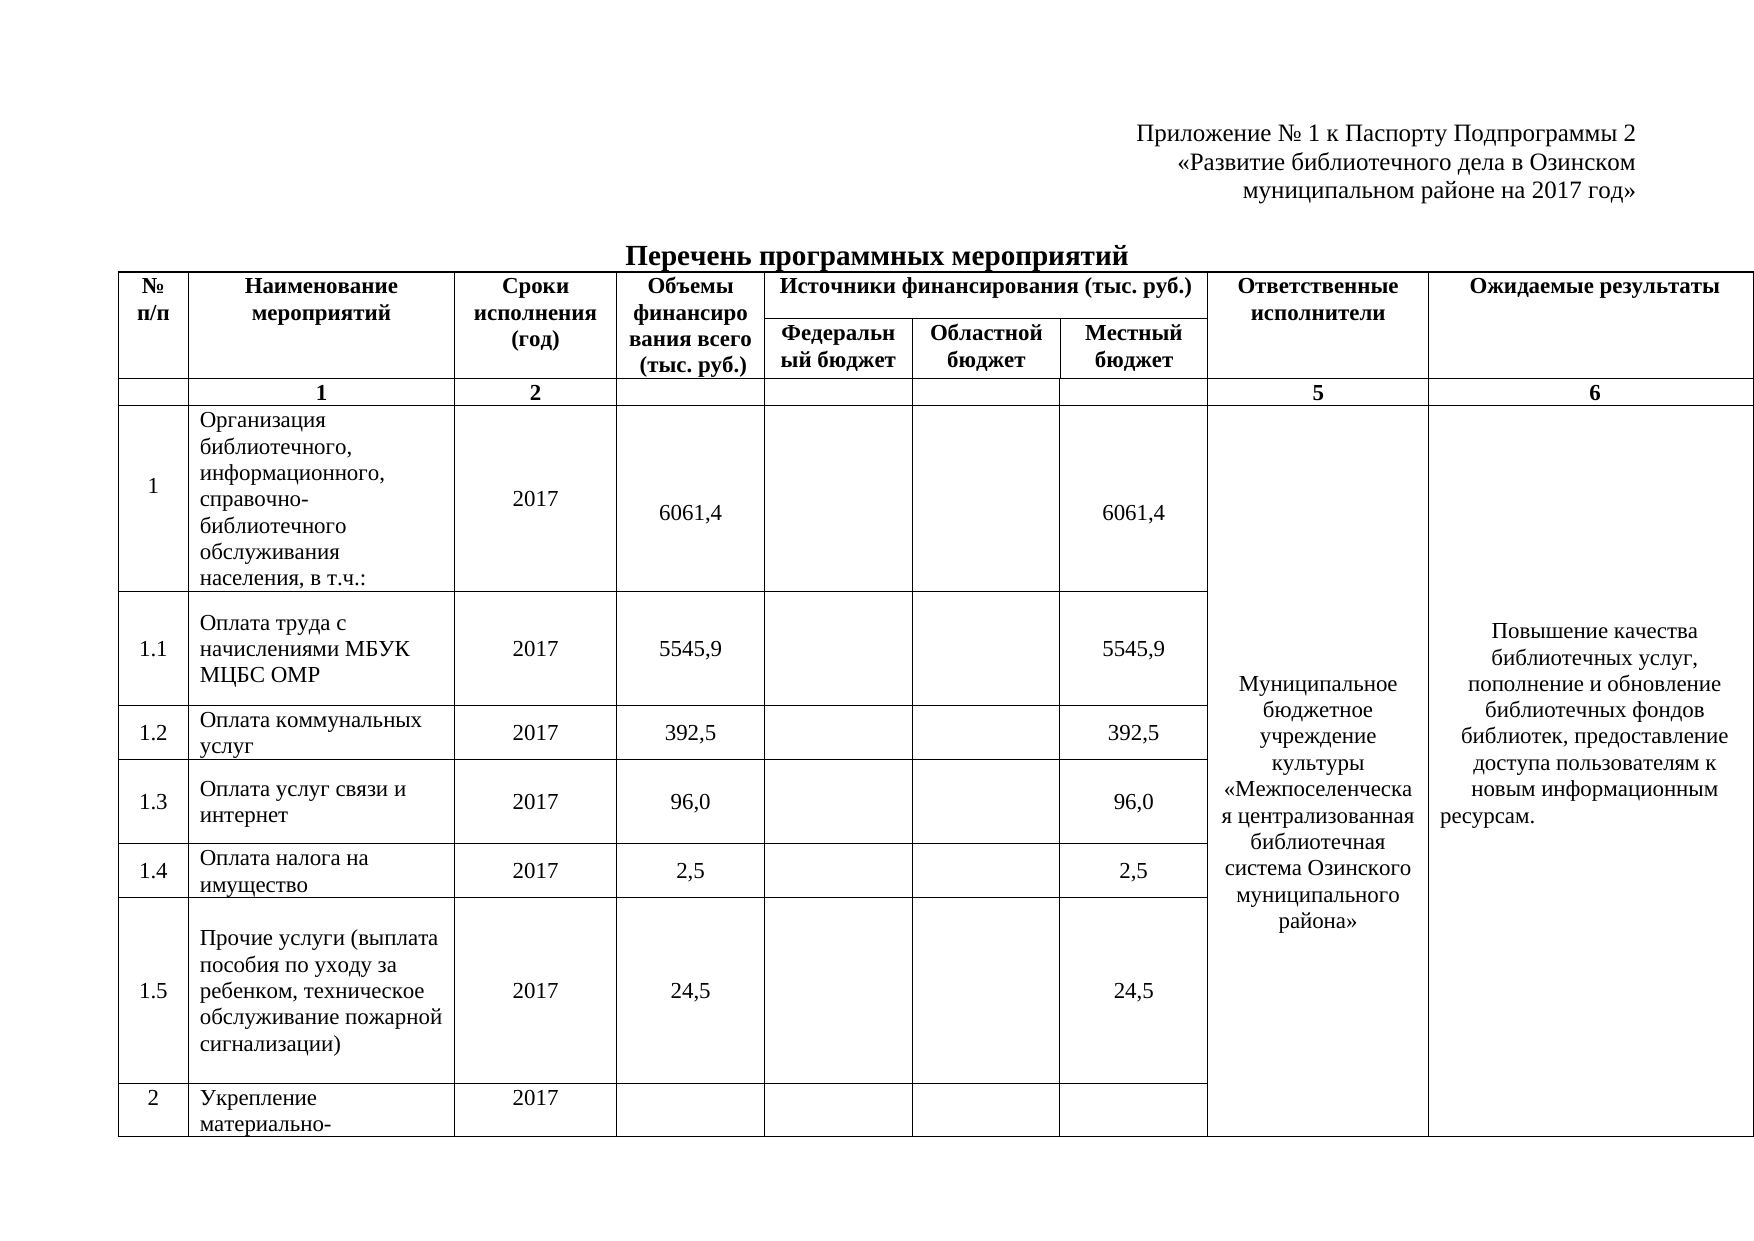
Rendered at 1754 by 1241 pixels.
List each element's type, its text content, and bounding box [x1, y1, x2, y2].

table_cell [913, 706, 1059, 759]
table_cell [765, 706, 912, 759]
table_header Объемы финансирования всего (тыс. руб.) [617, 273, 764, 378]
text Приложение № 1 к Паспорту Подпрограммы 2 [118, 118, 1636, 147]
table_cell 24,5 [1060, 898, 1207, 1082]
text муниципальном районе на 2017 год» [118, 176, 1636, 204]
table_cell Повышение качества библиотечных услуг, пополнение и обновление библиотечных фондов библиотек, предоставление доступа пользователям к новым информационным ресурсам. [1429, 406, 1753, 1136]
table_cell 5545,9 [1060, 592, 1207, 705]
table_cell 6061,4 [1060, 406, 1207, 591]
table_header Наименование мероприятий [189, 273, 454, 378]
table_cell Оплата труда с начислениями МБУК МЦБС ОМР [189, 592, 454, 705]
table_cell 2017 [455, 592, 616, 705]
table_cell 1.3 [119, 760, 188, 843]
table_header Ожидаемые результаты [1429, 273, 1753, 378]
table_cell [765, 844, 912, 897]
table_cell [765, 898, 912, 1082]
table_cell [1060, 379, 1207, 405]
table_cell Прочие услуги (выплата пособия по уходу за ребенком, техническое обслуживание пожарной сигнализации) [189, 898, 454, 1082]
table_cell 2 [455, 379, 616, 405]
table_cell [765, 760, 912, 843]
table_header Источники финансирования (тыс. руб.) [765, 273, 1207, 318]
table_cell 6 [1429, 379, 1753, 405]
table_cell 5 [1208, 379, 1428, 405]
table_cell [913, 379, 1059, 405]
table_cell 1.1 [119, 592, 188, 705]
table_cell Оплата налога на имущество [189, 844, 454, 897]
table_header Сроки исполнения (год) [455, 273, 616, 378]
table_cell 2017 [455, 706, 616, 759]
table_cell 1.5 [119, 898, 188, 1082]
table_cell 2017 [455, 844, 616, 897]
table_cell 1 [119, 406, 188, 591]
table_cell 392,5 [617, 706, 764, 759]
table_cell 2017 [455, 406, 616, 591]
table_cell [913, 406, 1059, 591]
table_cell [913, 592, 1059, 705]
table_cell 5545,9 [617, 592, 764, 705]
table_cell [913, 1084, 1059, 1136]
table_cell 2017 [455, 1084, 616, 1136]
table_cell 1 [189, 379, 454, 405]
table_cell 2 [119, 1084, 188, 1136]
table_cell Оплата услуг связи и интернет [189, 760, 454, 843]
table_cell 1.2 [119, 706, 188, 759]
table_cell [1060, 1084, 1207, 1136]
table_cell 6061,4 [617, 406, 764, 591]
table_cell 2017 [455, 760, 616, 843]
table_cell Оплата коммунальных услуг [189, 706, 454, 759]
table_cell [765, 592, 912, 705]
table_header Ответственные исполнители [1208, 273, 1428, 378]
table_cell 392,5 [1060, 706, 1207, 759]
table_cell [617, 1084, 764, 1136]
table_header № п/п [119, 273, 188, 378]
table_cell [913, 760, 1059, 843]
table_cell 24,5 [617, 898, 764, 1082]
table_cell 2,5 [1060, 844, 1207, 897]
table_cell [1208, 406, 1428, 1136]
table_cell [119, 379, 188, 405]
table_cell [913, 898, 1059, 1082]
table_cell 96,0 [617, 760, 764, 843]
table_cell 1.4 [119, 844, 188, 897]
table_cell 96,0 [1060, 760, 1207, 843]
table_cell [617, 379, 764, 405]
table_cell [189, 1084, 454, 1136]
table_cell [765, 379, 912, 405]
table_cell Местный бюджет [1061, 319, 1207, 378]
text «Развитие библиотечного дела в Озинском [118, 147, 1636, 176]
table_cell Организация библиотечного, информационного, справочно-библиотечного обслуживания населения, в т.ч.: [189, 406, 454, 591]
table_cell [765, 1084, 912, 1136]
table_cell 2,5 [617, 844, 764, 897]
table_cell Областной бюджет [913, 319, 1060, 378]
table_cell [765, 406, 912, 591]
table_cell Федеральный бюджет [765, 319, 912, 378]
table_cell [913, 844, 1059, 897]
text Перечень программных мероприятий [118, 238, 1636, 271]
table_cell 2017 [455, 898, 616, 1082]
